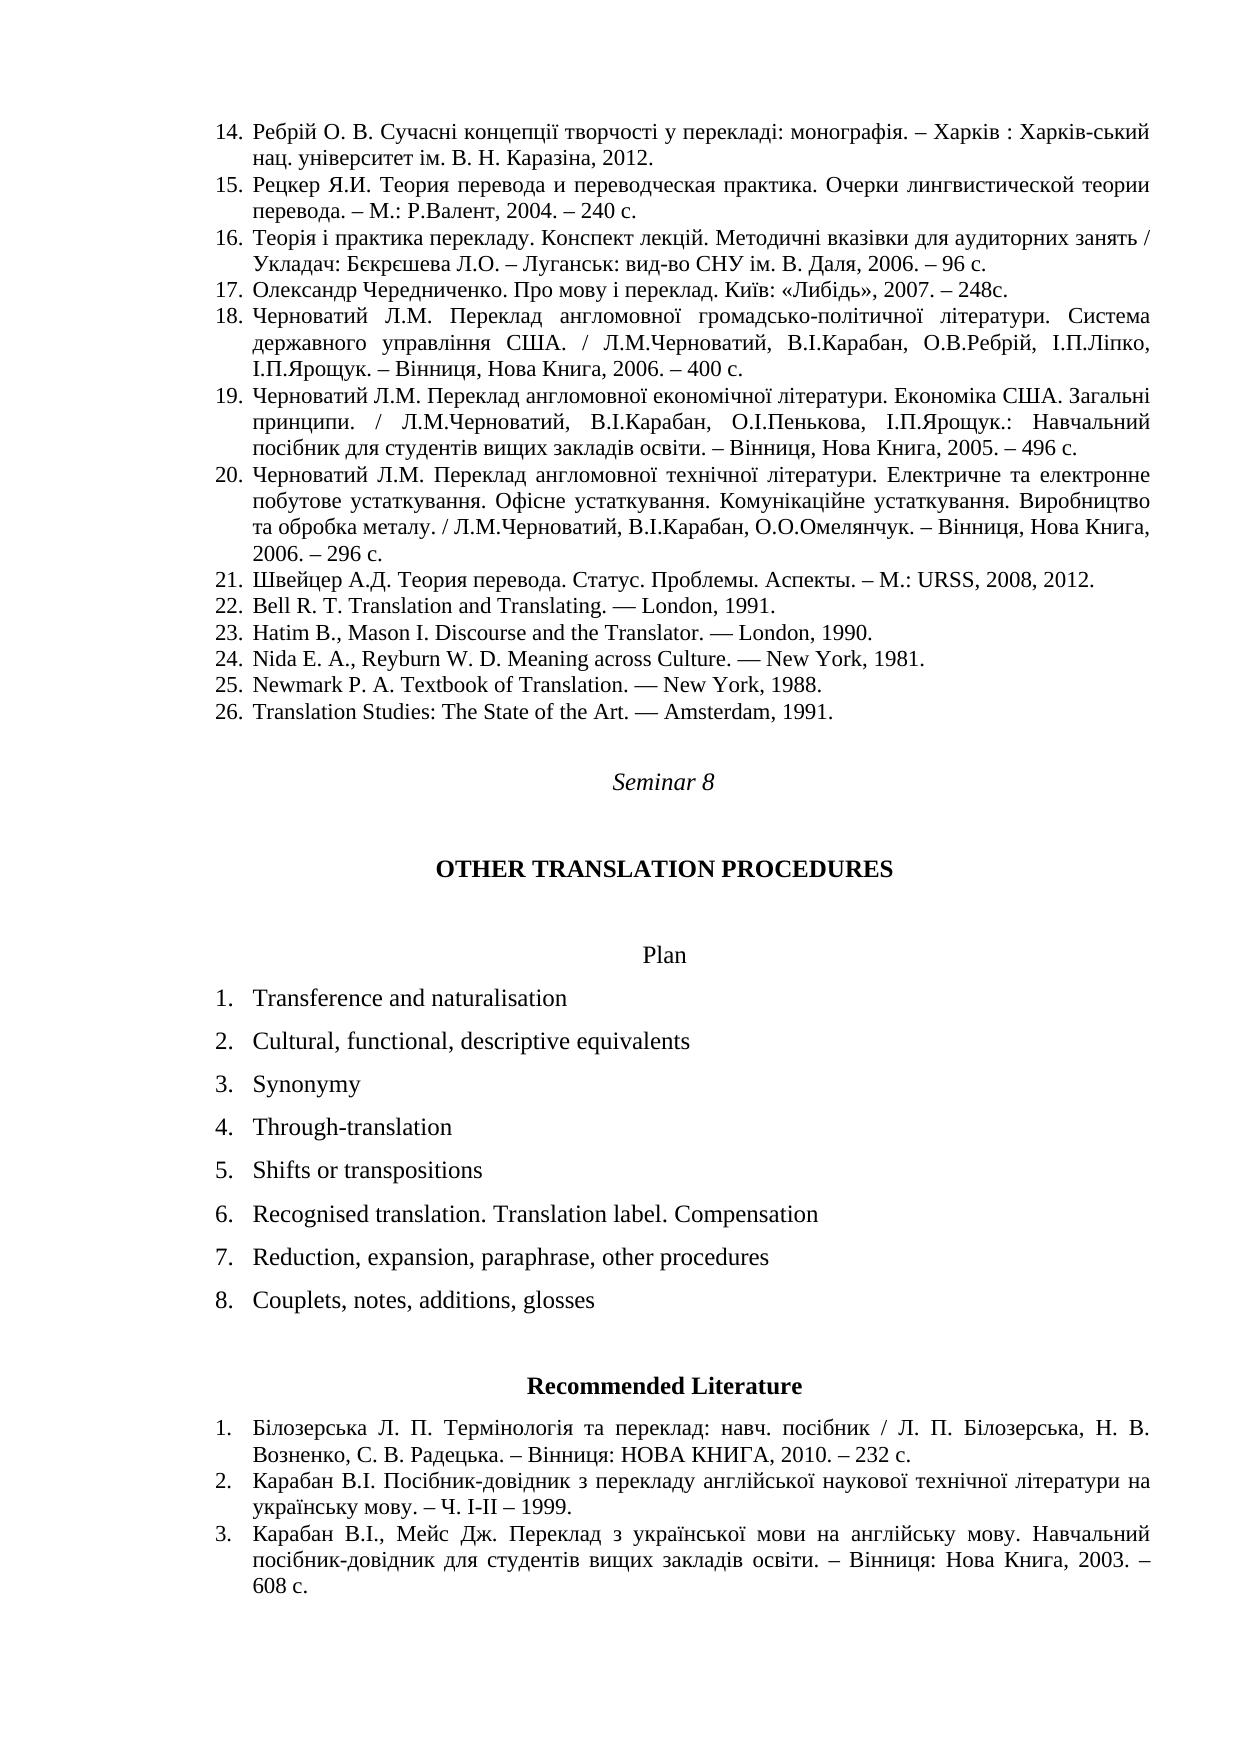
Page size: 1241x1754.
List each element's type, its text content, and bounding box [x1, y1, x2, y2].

list Couplets, notes, additions, glosses [215, 1285, 1152, 1314]
list Черноватий Л.М. Переклад англомовної громадсько-політичної літератури. Система державного управління США. / Л.М.Черноватий, В.І.Карабан, О.В.Ребрій, І.П.Ліпко, І.П.Ярощук. – Вінниця, Нова Книга, 2006. – 400 с. [215, 303, 1152, 382]
list Nida E. A., Reyburn W. D. Meaning across Culture. — New York, 1981. [215, 645, 1152, 672]
list Черноватий Л.М. Переклад англомовної економічної літератури. Економіка США. Загальні принципи. / Л.М.Черноватий, В.І.Карабан, О.І.Пенькова, І.П.Ярощук.: Навчальний посібник для студентів вищих закладів освіти. – Вінниця, Нова Книга, 2005. – 496 с. [215, 382, 1152, 461]
list Translation Studies: The State of the Art. — Amsterdam, 1991. [215, 698, 1152, 724]
list Cultural, functional, descriptive equivalents [215, 1026, 1152, 1055]
text Recommended Literature [177, 1371, 1152, 1400]
list Олександр Чередниченко. Про мову і переклад. Київ: «Либідь», 2007. – 248с. [215, 276, 1152, 303]
list Transference and naturalisation [215, 983, 1152, 1012]
list Reduction, expansion, paraphrase, other procedures [215, 1242, 1152, 1271]
text OTHER TRANSLATION PROCEDURES [177, 854, 1152, 882]
text Seminar 8 [177, 767, 1152, 796]
list Newmark P. A. Textbook of Translation. — New York, 1988. [215, 672, 1152, 698]
list Швейцер А.Д. Теория перевода. Статус. Проблемы. Аспекты. – М.: URSS, 2008, 2012. [215, 566, 1152, 592]
list Карабан В.І. Посібник-довідник з перекладу англійської наукової технічної літератури на українську мову. – Ч. І-ІІ – 1999. [215, 1467, 1152, 1520]
text Plan [177, 940, 1152, 969]
list Ребрій О. В. Сучасні концепції творчості у перекладі: монографія. – Харків : Харків-ський нац. університет ім. В. Н. Каразіна, 2012. [215, 118, 1152, 171]
list Shifts or transpositions [215, 1156, 1152, 1184]
list Черноватий Л.М. Переклад англомовної технічної літератури. Електричне та електронне побутове устаткування. Офісне устаткування. Комунікаційне устаткування. Виробництво та обробка металу. / Л.М.Черноватий, В.І.Карабан, О.О.Омелянчук. – Вінниця, Нова Книга, 2006. – 296 с. [215, 461, 1152, 566]
list Bell R. T. Translation and Translating. — London, 1991. [215, 592, 1152, 619]
list Synonymy [215, 1069, 1152, 1098]
list Теорія і практика перекладу. Конспект лекцій. Методичні вказівки для аудиторних занять / Укладач: Бєкрєшева Л.О. – Луганськ: вид-во СНУ ім. В. Даля, 2006. – 96 с. [215, 223, 1152, 276]
list Білозерська Л. П. Термінологія та переклад: навч. посібник / Л. П. Білозерська, Н. В. Возненко, С. В. Радецька. – Вінниця: НОВА КНИГА, 2010. – 232 с. [215, 1414, 1152, 1467]
list Карабан В.І., Мейс Дж. Переклад з української мови на англійську мову. Навчальний посібник-довідник для студентів вищих закладів освіти. – Вінниця: Нова Книга, 2003. – 608 с. [215, 1520, 1152, 1599]
list Hatim B., Mason I. Discourse and the Translator. — London, 1990. [215, 619, 1152, 645]
list Through-translation [215, 1112, 1152, 1141]
list Рецкер Я.И. Теория перевода и переводческая практика. Очерки лингвистической теории перевода. – М.: Р.Валент, 2004. – 240 с. [215, 171, 1152, 223]
list Recognised translation. Translation label. Compensation [215, 1199, 1152, 1227]
